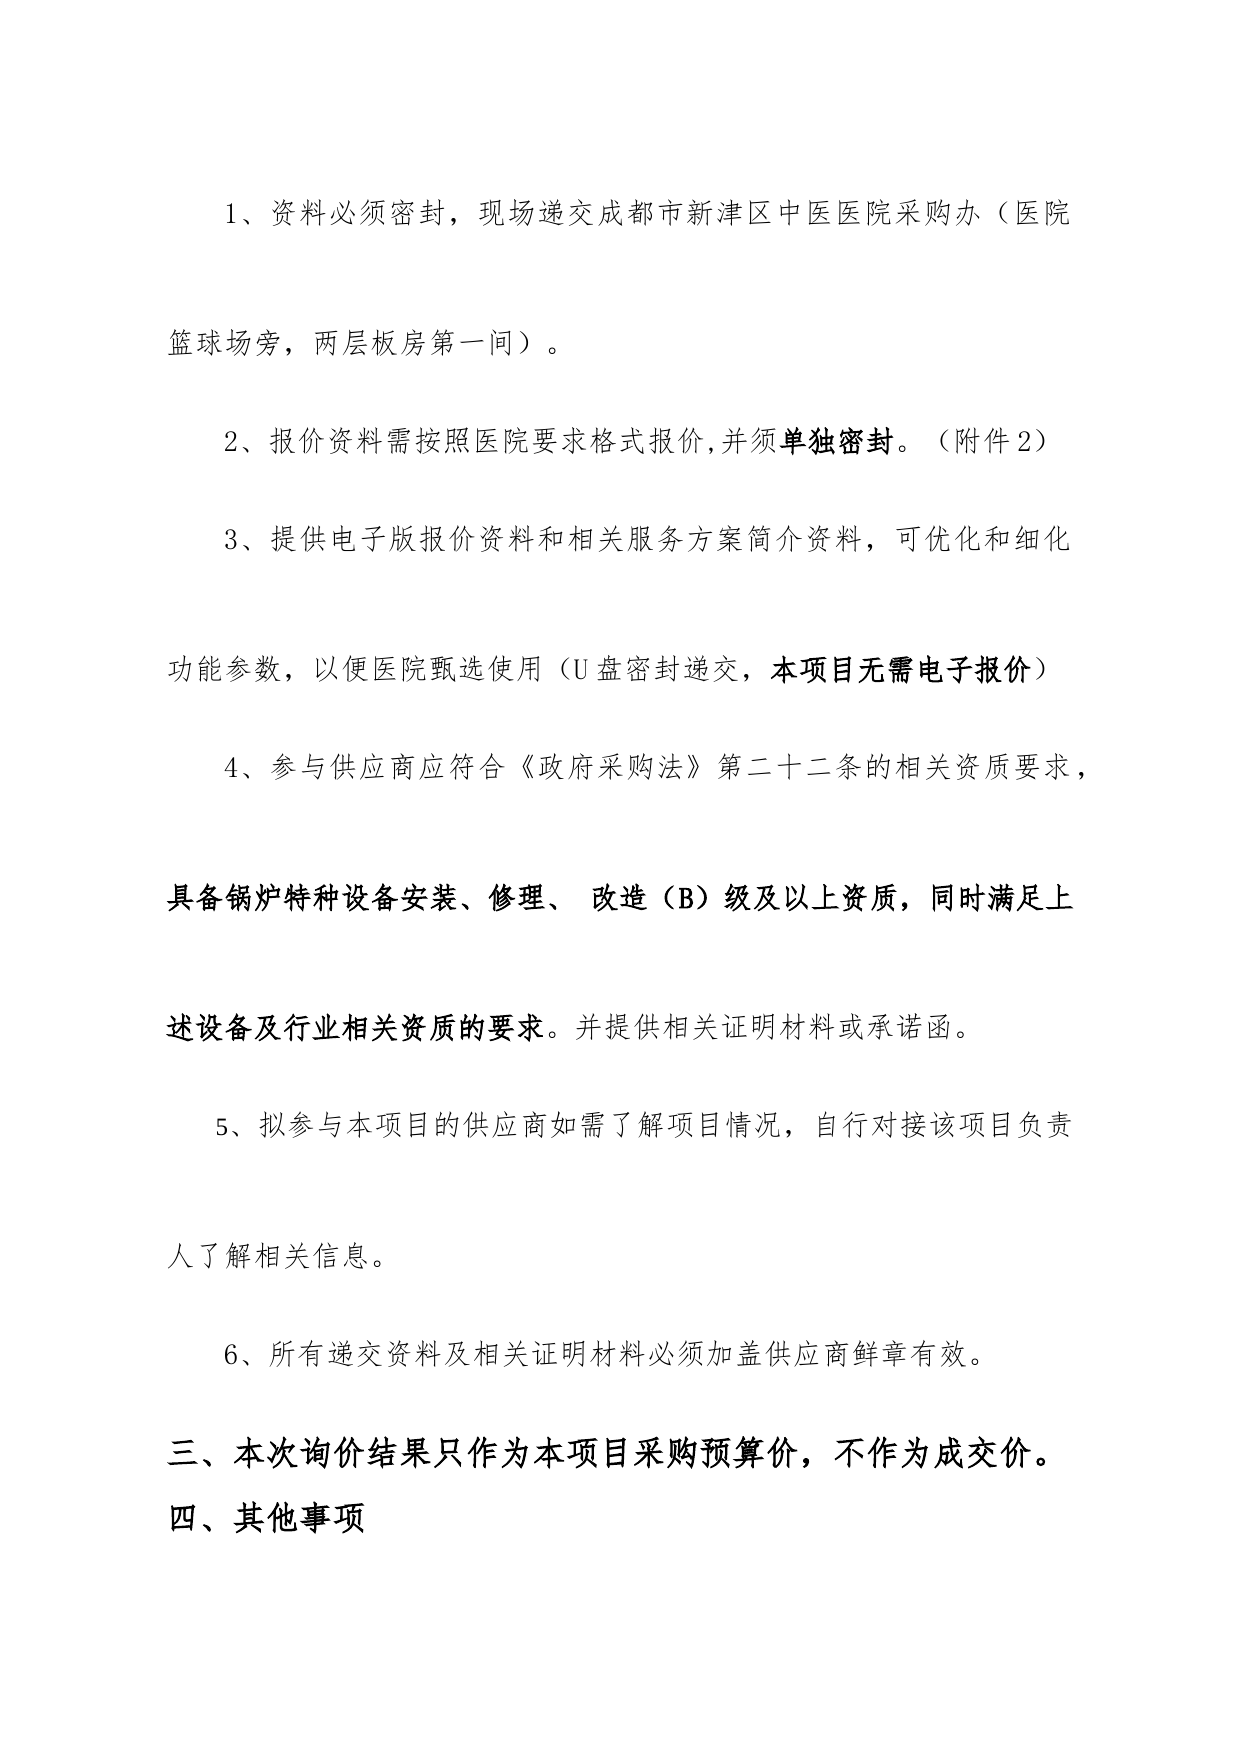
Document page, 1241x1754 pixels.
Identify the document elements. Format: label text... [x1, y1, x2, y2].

list 4、参与供应商应符合《政府采购法》第二十二条的相关资质要求，具备锅炉特种设备安装、修理、 改造（B）级及以上资质，同时满足上述设备及行业相关资质的要求。并提供相关证明材料或承诺函。 [165, 733, 1075, 1058]
list 四、其他事项 [165, 1483, 1075, 1548]
list 2、报价资料需按照医院要求格式报价,并须单独密封。（附件2） [165, 406, 1075, 471]
list 5、拟参与本项目的供应商如需了解项目情况，自行对接该项目负责人了解相关信息。 [165, 1091, 1075, 1286]
list 3、提供电子版报价资料和相关服务方案简介资料，可优化和细化功能参数，以便医院甄选使用（U盘密封递交，本项目无需电子报价） [165, 505, 1075, 700]
list 6、所有递交资料及相关证明材料必须加盖供应商鲜章有效。 [165, 1319, 1075, 1384]
list 三、本次询价结果只作为本项目采购预算价，不作为成交价。 [165, 1418, 1075, 1483]
list 1、资料必须密封，现场递交成都市新津区中医医院采购办（医院篮球场旁，两层板房第一间）。 [165, 178, 1075, 373]
